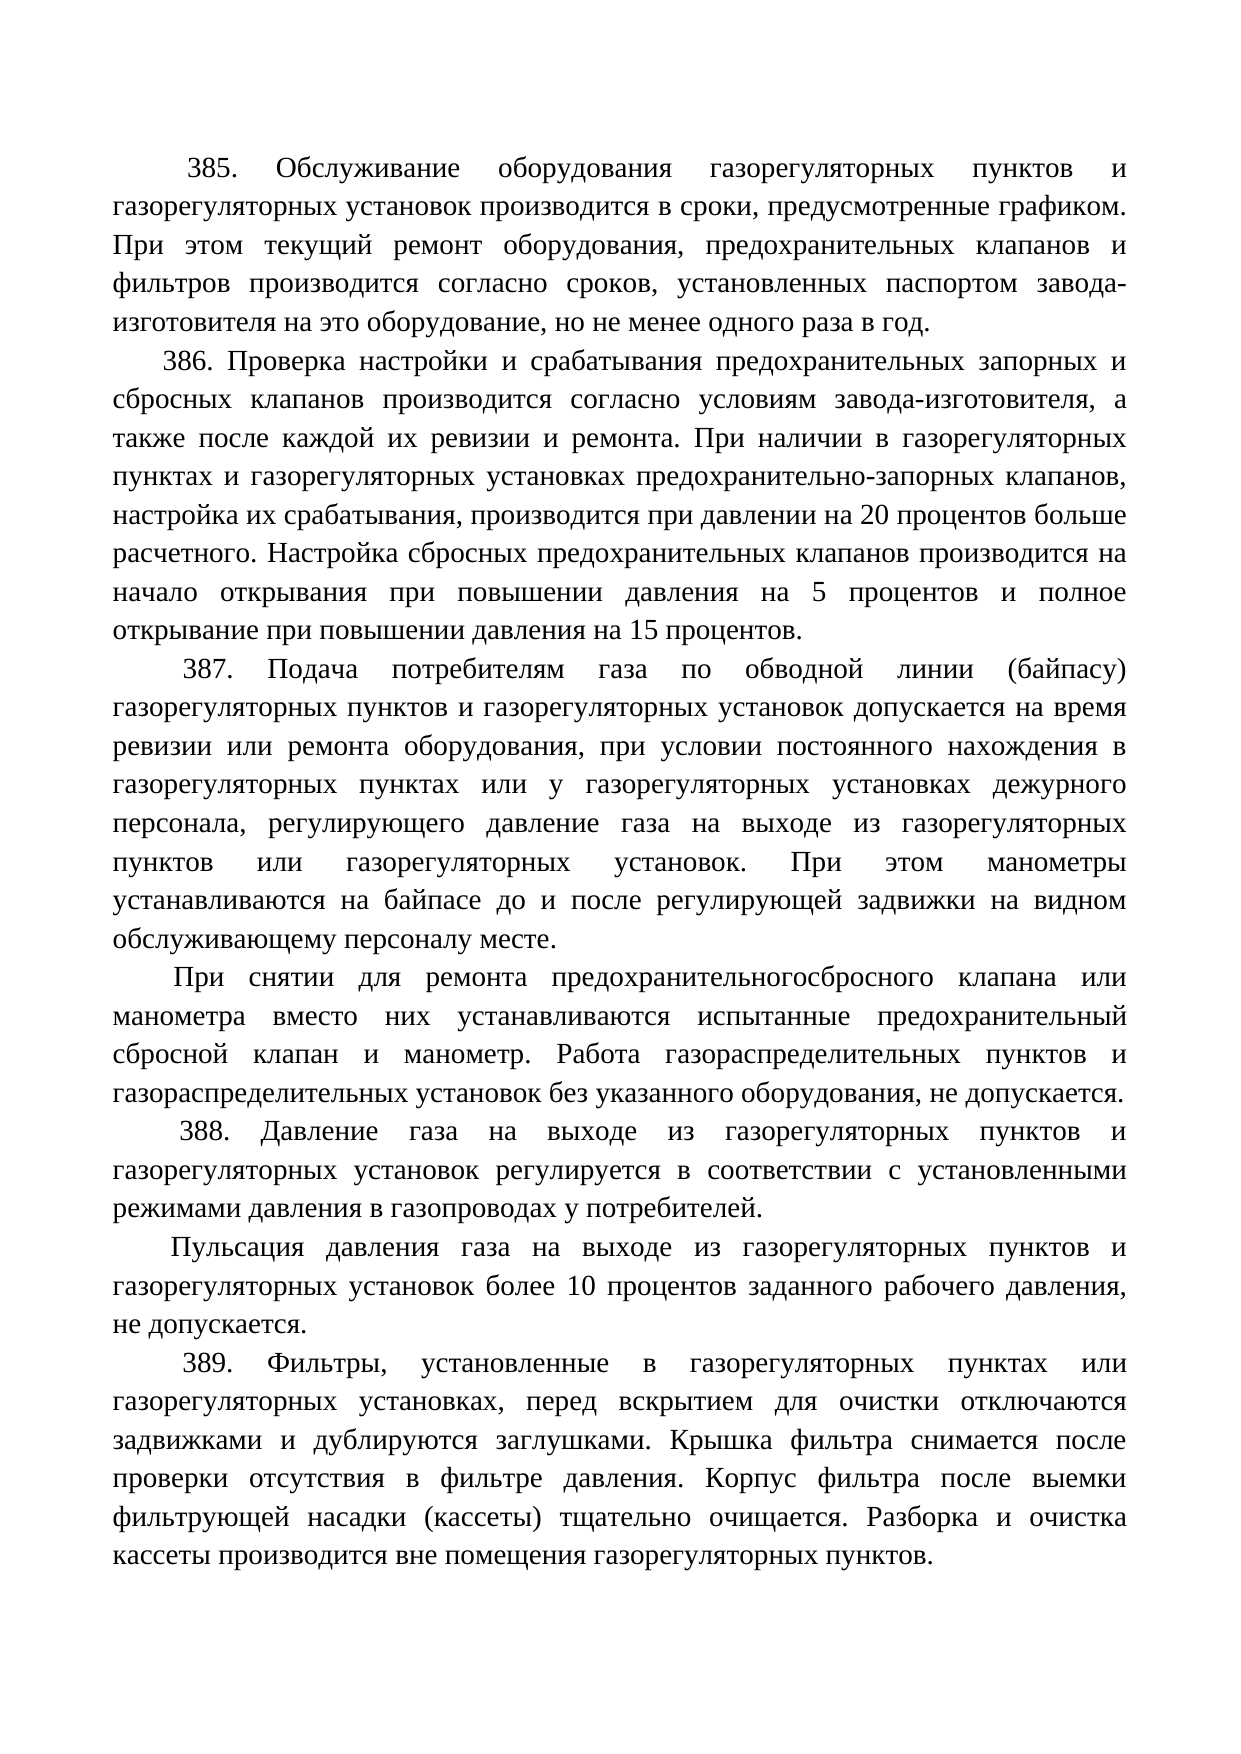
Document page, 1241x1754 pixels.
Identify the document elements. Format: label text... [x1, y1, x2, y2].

text 385. Обслуживание оборудования газорегуляторных пунктов и газорегуляторных установок производится в сроки, предусмотренные графиком. При этом текущий ремонт оборудования, предохранительных клапанов и фильтров производится согласно сроков, установленных паспортом завода-изготовителя на это оборудование, но не менее одного раза в год. [112, 150, 1128, 338]
text 389. Фильтры, установленные в газорегуляторных пунктах или газорегуляторных установках, перед вскрытием для очистки отключаются задвижками и дублируются заглушками. Крышка фильтра снимается после проверки отсутствия в фильтре давления. Корпус фильтра после выемки фильтрующей насадки (кассеты) тщательно очищается. Разборка и очистка кассеты производится вне помещения газорегуляторных пунктов. [112, 1345, 1128, 1571]
text 387. Подача потребителям газа по обводной линии (байпасу) газорегуляторных пунктов и газорегуляторных установок допускается на время ревизии или ремонта оборудования, при условии постоянного нахождения в газорегуляторных пунктах или у газорегуляторных установках дежурного персонала, регулирующего давление газа на выходе из газорегуляторных пунктов или газорегуляторных установок. При этом манометры устанавливаются на байпасе до и после регулирующей задвижки на видном обслуживающему персоналу месте. [112, 651, 1128, 954]
text 388. Давление газа на выходе из газорегуляторных пунктов и газорегуляторных установок регулируется в соответствии с установленными режимами давления в газопроводах у потребителей. [112, 1113, 1128, 1224]
text Пульсация давления газа на выходе из газорегуляторных пунктов и газорегуляторных установок более 10 процентов заданного рабочего давления, не допускается. [112, 1229, 1128, 1340]
text 386. Проверка настройки и срабатывания предохранительных запорных и сбросных клапанов производится согласно условиям завода-изготовителя, а также после каждой их ревизии и ремонта. При наличии в газорегуляторных пунктах и газорегуляторных установках предохранительно-запорных клапанов, настройка их срабатывания, производится при давлении на 20 процентов больше расчетного. Настройка сбросных предохранительных клапанов производится на начало открывания при повышении давления на 5 процентов и полное открывание при повышении давления на 15 процентов. [112, 343, 1128, 646]
text При снятии для ремонта предохранительногосбросного клапана или манометра вместо них устанавливаются испытанные предохранительный сбросной клапан и манометр. Работа газораспределительных пунктов и газораспределительных установок без указанного оборудования, не допускается. [112, 959, 1128, 1108]
